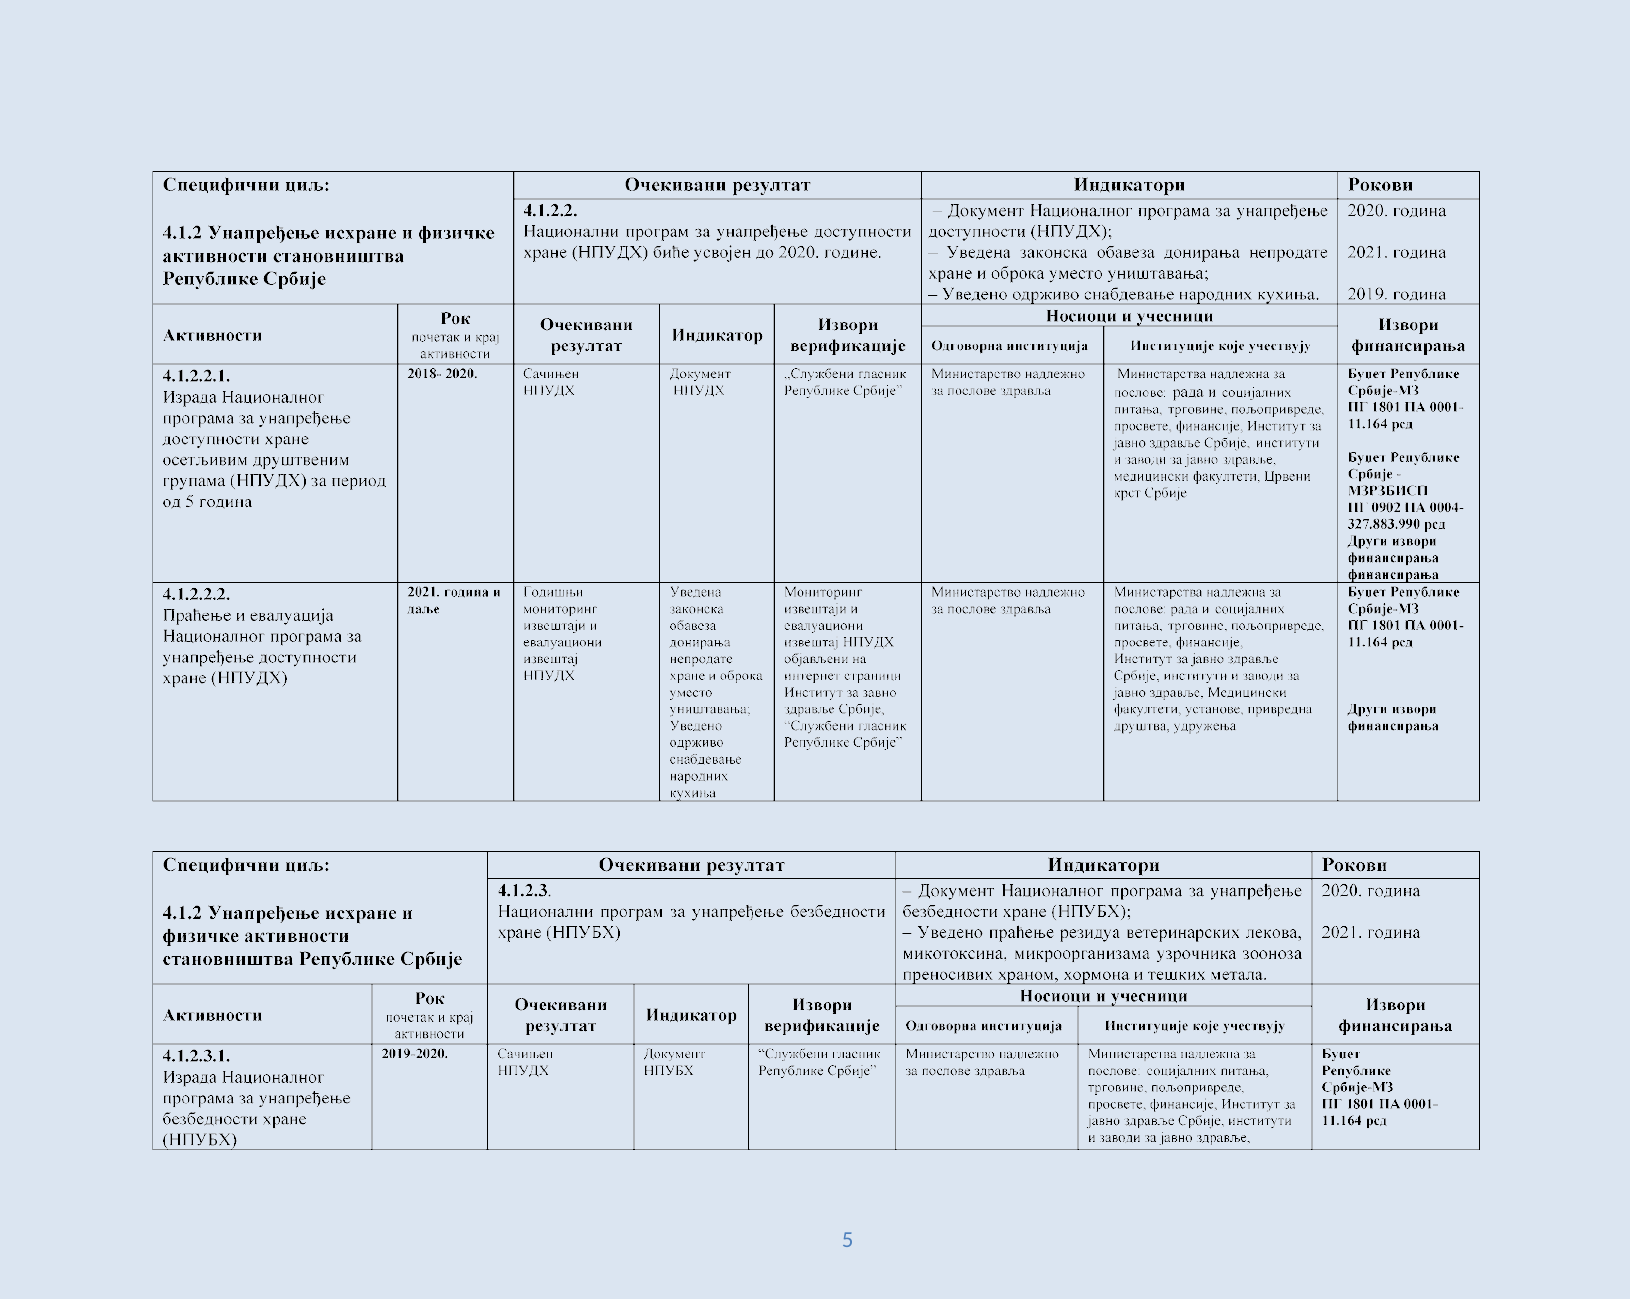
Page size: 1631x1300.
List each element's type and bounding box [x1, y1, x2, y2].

picture [152, 171, 1480, 1150]
